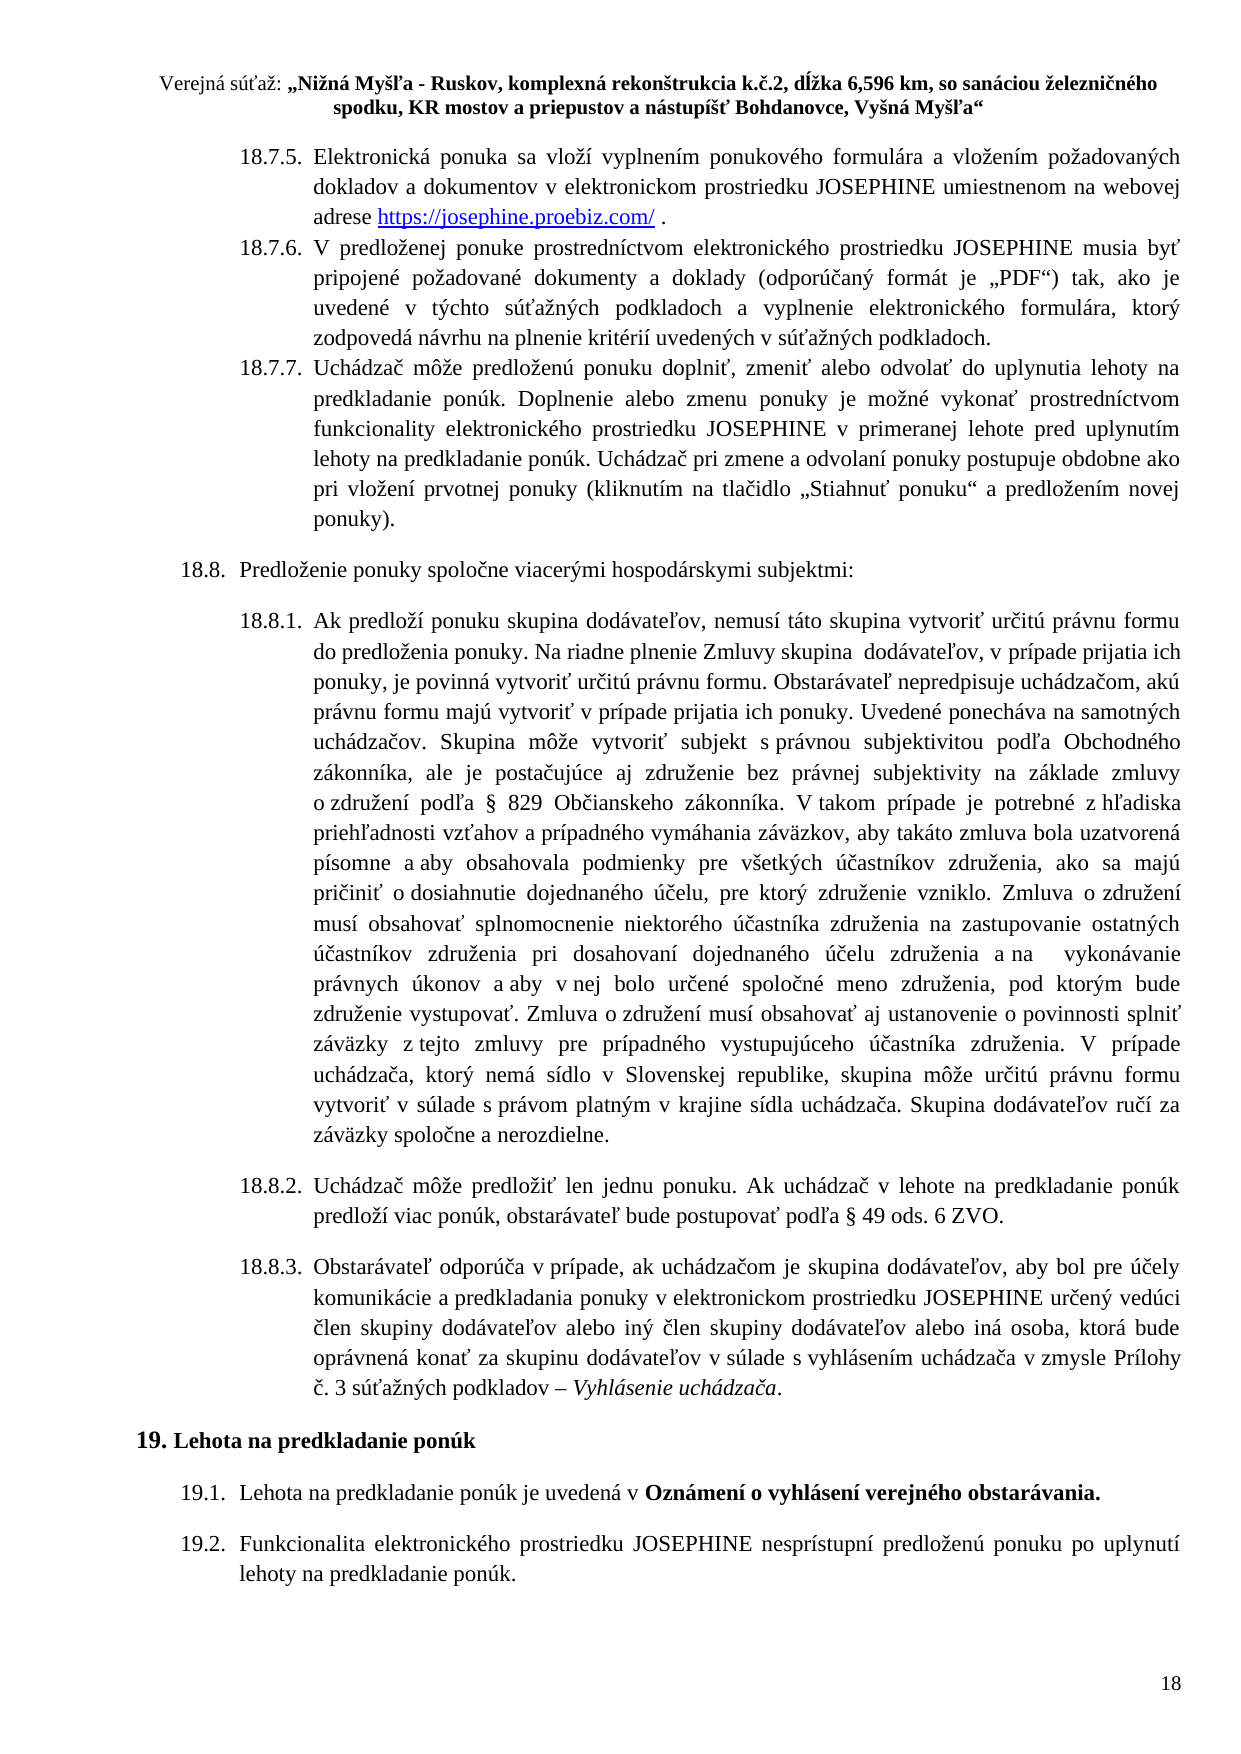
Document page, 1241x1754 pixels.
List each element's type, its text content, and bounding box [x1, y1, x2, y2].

list Ak predloží ponuku skupina dodávateľov, nemusí táto skupina vytvoriť určitú právnu formu do predloženia ponuky. Na riadne plnenie Zmluvy skupina dodávateľov, v prípade prijatia ich ponuky, je povinná vytvoriť určitú právnu formu. Obstarávateľ nepredpisuje uchádzačom, akú právnu formu majú vytvoriť v prípade prijatia ich ponuky. Uvedené ponecháva na samotných uchádzačov. Skupina môže vytvoriť subjekt s právnou subjektivitou podľa Obchodného zákonníka, ale je postačujúce aj združenie bez právnej subjektivity na základe zmluvy o združení podľa § 829 Občianskeho zákonníka. V takom prípade je potrebné z hľadiska priehľadnosti vzťahov a prípadného vymáhania záväzkov, aby takáto zmluva bola uzatvorená písomne a aby obsahovala podmienky pre všetkých účastníkov združenia, ako sa majú pričiniť o dosiahnutie dojednaného účelu, pre ktorý združenie vzniklo. Zmluva o združení musí obsahovať splnomocnenie niektorého účastníka združenia na zastupovanie ostatných účastníkov združenia pri dosahovaní dojednaného účelu združenia a na vykonávanie právnych úkonov a aby v nej bolo určené spoločné meno združenia, pod ktorým bude združenie vystupovať. Zmluva o združení musí obsahovať aj ustanovenie o povinnosti splniť záväzky z tejto zmluvy pre prípadného vystupujúceho účastníka združenia. V prípade uchádzača, ktorý nemá sídlo v Slovenskej republike, skupina môže určitú právnu formu vytvoriť v súlade s právom platným v krajine sídla uchádzača. Skupina dodávateľov ručí za záväzky spoločne a nerozdielne. [239, 608, 1181, 1147]
list Lehota na predkladanie ponúk je uvedená v Oznámení o vyhlásení verejného obstarávania. [180, 1479, 1181, 1506]
list Lehota na predkladanie ponúk [136, 1425, 1181, 1454]
list Obstarávateľ odporúča v prípade, ak uchádzačom je skupina dodávateľov, aby bol pre účely komunikácie a predkladania ponuky v elektronickom prostriedku JOSEPHINE určený vedúci člen skupiny dodávateľov alebo iný člen skupiny dodávateľov alebo iná osoba, ktorá bude oprávnená konať za skupinu dodávateľov v súlade s vyhlásením uchádzača v zmysle Prílohy č. 3 súťažných podkladov – Vyhlásenie uchádzača. [239, 1253, 1181, 1401]
list Funkcionalita elektronického prostriedku JOSEPHINE nesprístupní predloženú ponuku po uplynutí lehoty na predkladanie ponúk. [180, 1530, 1181, 1587]
list Elektronická ponuka sa vloží vyplnením ponukového formulára a vložením požadovaných dokladov a dokumentov v elektronickom prostriedku JOSEPHINE umiestnenom na webovej adrese https://josephine.proebiz.com/ . [239, 143, 1181, 230]
list Predloženie ponuky spoločne viacerými hospodárskymi subjektmi: [180, 557, 1181, 583]
list Uchádzač môže predložiť len jednu ponuku. Ak uchádzač v lehote na predkladanie ponúk predloží viac ponúk, obstarávateľ bude postupovať podľa § 49 ods. 6 ZVO. [239, 1172, 1181, 1229]
list V predloženej ponuke prostredníctvom elektronického prostriedku JOSEPHINE musia byť pripojené požadované dokumenty a doklady (odporúčaný formát je „PDF“) tak, ako je uvedené v týchto súťažných podkladoch a vyplnenie elektronického formulára, ktorý zodpovedá návrhu na plnenie kritérií uvedených v súťažných podkladoch. [239, 234, 1181, 351]
list Uchádzač môže predloženú ponuku doplniť, zmeniť alebo odvolať do uplynutia lehoty na predkladanie ponúk. Doplnenie alebo zmenu ponuky je možné vykonať prostredníctvom funkcionality elektronického prostriedku JOSEPHINE v primeranej lehote pred uplynutím lehoty na predkladanie ponúk. Uchádzač pri zmene a odvolaní ponuky postupuje obdobne ako pri vložení prvotnej ponuky (kliknutím na tlačidlo „Stiahnuť ponuku“ a predložením novej ponuky). [239, 354, 1181, 532]
